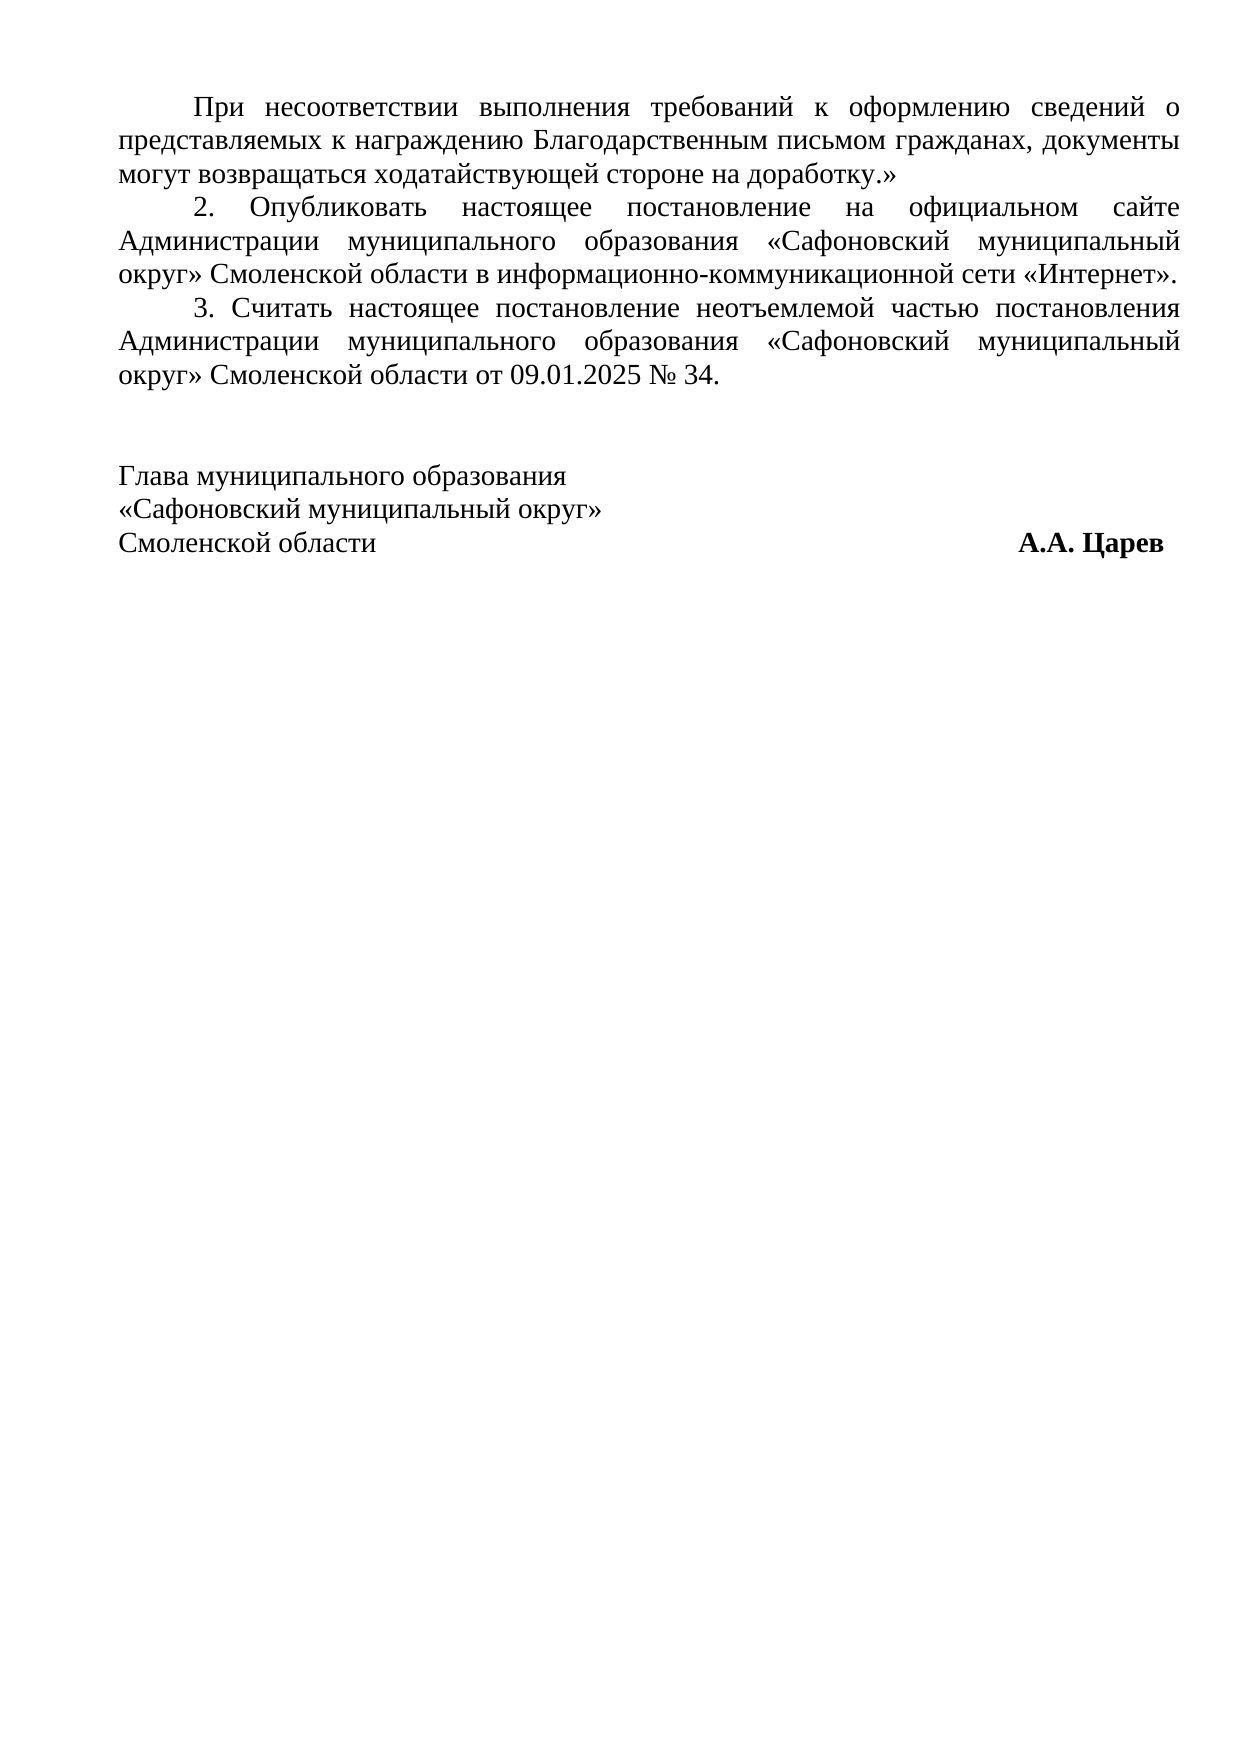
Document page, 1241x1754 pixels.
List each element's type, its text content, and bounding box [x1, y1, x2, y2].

text Смоленской области А.А. Царев [118, 525, 1181, 558]
text 2. Опубликовать настоящее постановление на официальном сайте Администрации муниципального образования «Сафоновский муниципальный округ» Смоленской области в информационно-коммуникационной сети «Интернет». [118, 189, 1181, 290]
text «Сафоновский муниципальный округ» [118, 491, 1181, 525]
text 3. Считать настоящее постановление неотъемлемой частью постановления Администрации муниципального образования «Сафоновский муниципальный округ» Смоленской области от 09.01.2025 № 34. [118, 290, 1181, 391]
text При несоответствии выполнения требований к оформлению сведений о представляемых к награждению Благодарственным письмом гражданах, документы могут возвращаться ходатайствующей стороне на доработку.» [118, 89, 1181, 189]
text Глава муниципального образования [118, 458, 1181, 491]
